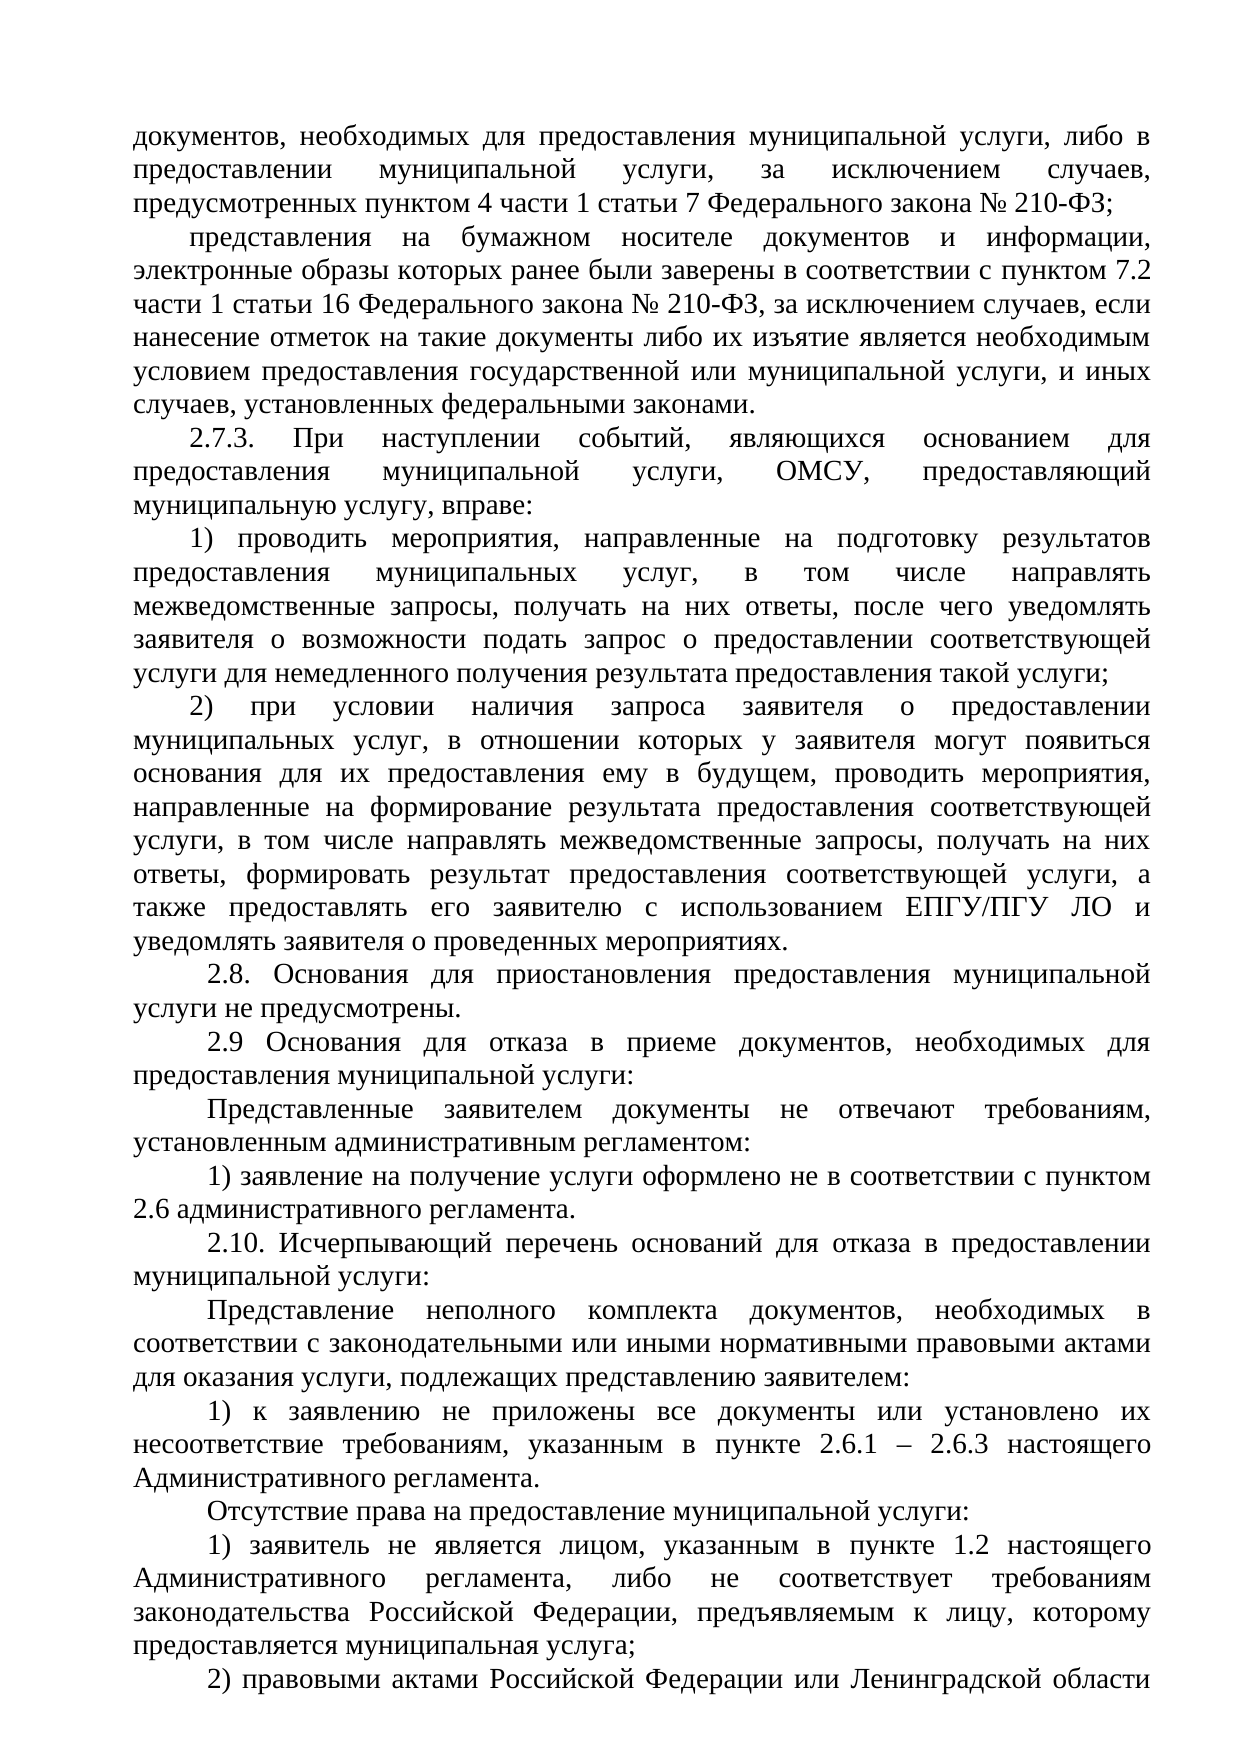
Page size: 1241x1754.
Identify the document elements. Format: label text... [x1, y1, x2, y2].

text 1) к заявлению не приложены все документы или установлено их несоответствие требованиям, указанным в пункте 2.6.1 – 2.6.3 настоящего Административного регламента. [133, 1393, 1152, 1493]
text представления на бумажном носителе документов и информации, электронные образы которых ранее были заверены в соответствии с пунктом 7.2 части 1 статьи 16 Федерального закона № 210-ФЗ, за исключением случаев, если нанесение отметок на такие документы либо их изъятие является необходимым условием предоставления государственной или муниципальной услуги, и иных случаев, установленных федеральными законами. [133, 219, 1152, 420]
text 1) заявление на получение услуги оформлено не в соответствии с пунктом 2.6 административного регламента. [133, 1158, 1152, 1225]
text 2.7.3. При наступлении событий, являющихся основанием для предоставления муниципальной услуги, ОМСУ, предоставляющий муниципальную услугу, вправе: [133, 420, 1152, 521]
text Отсутствие права на предоставление муниципальной услуги: [133, 1493, 1152, 1527]
text Представленные заявителем документы не отвечают требованиям, установленным административным регламентом: [133, 1091, 1152, 1158]
text 1) проводить мероприятия, направленные на подготовку результатов предоставления муниципальных услуг, в том числе направлять межведомственные запросы, получать на них ответы, после чего уведомлять заявителя о возможности подать запрос о предоставлении соответствующей услуги для немедленного получения результата предоставления такой услуги; [133, 521, 1152, 688]
text 1) заявитель не является лицом, указанным в пункте 1.2 настоящего Административного регламента, либо не соответствует требованиям законодательства Российской Федерации, предъявляемым к лицу, которому предоставляется муниципальная услуга; [133, 1527, 1152, 1661]
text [133, 1661, 1152, 1694]
text Представление неполного комплекта документов, необходимых в соответствии с законодательными или иными нормативными правовыми актами для оказания услуги, подлежащих представлению заявителем: [133, 1292, 1152, 1393]
text 2.8. Основания для приостановления предоставления муниципальной услуги не предусмотрены. [133, 957, 1152, 1024]
text 2.10. Исчерпывающий перечень оснований для отказа в предоставлении муниципальной услуги: [133, 1225, 1152, 1292]
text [133, 118, 1152, 219]
text 2) при условии наличия запроса заявителя о предоставлении муниципальных услуг, в отношении которых у заявителя могут появиться основания для их предоставления ему в будущем, проводить мероприятия, направленные на формирование результата предоставления соответствующей услуги, в том числе направлять межведомственные запросы, получать на них ответы, формировать результат предоставления соответствующей услуги, а также предоставлять его заявителю с использованием ЕПГУ/ПГУ ЛО и уведомлять заявителя о проведенных мероприятиях. [133, 688, 1152, 957]
text 2.9 Основания для отказа в приеме документов, необходимых для предоставления муниципальной услуги: [133, 1024, 1152, 1091]
